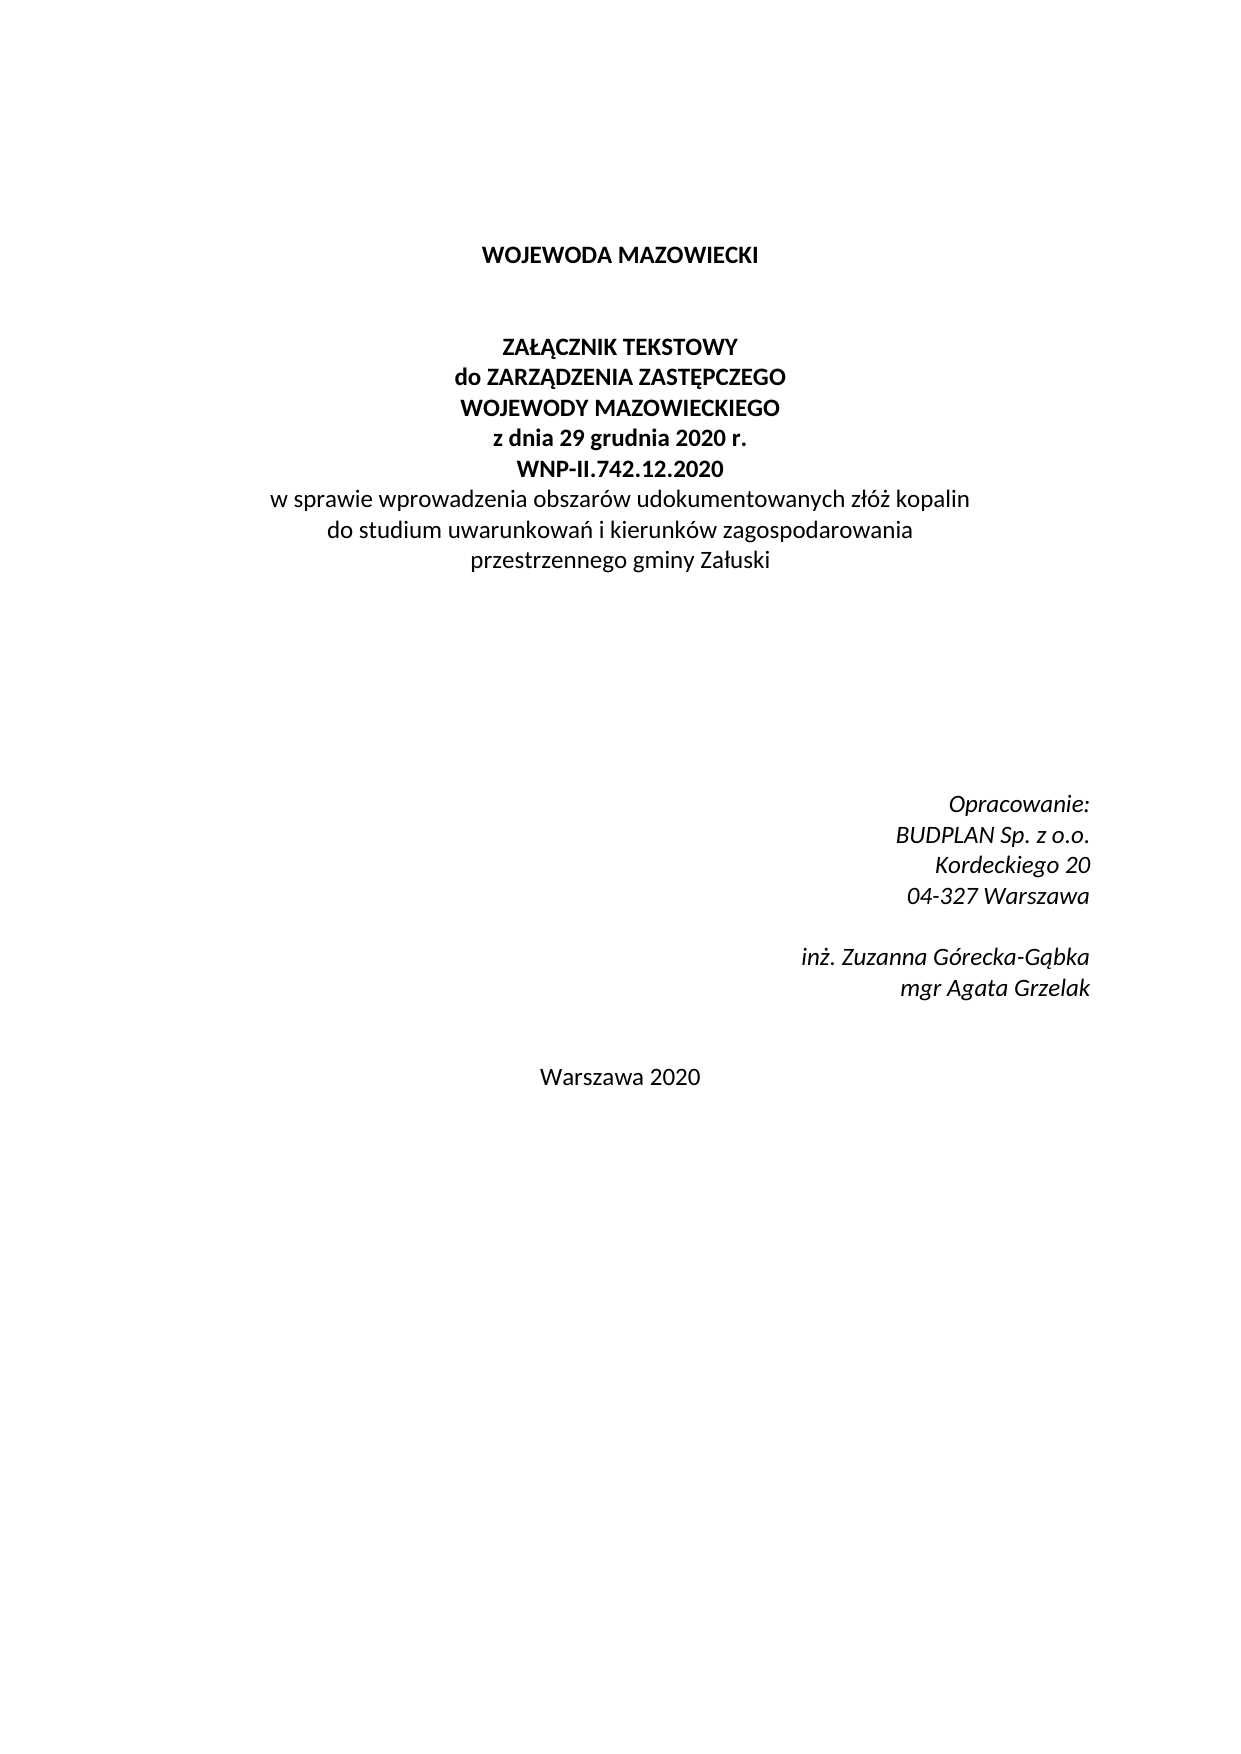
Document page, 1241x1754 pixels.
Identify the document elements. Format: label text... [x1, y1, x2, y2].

text WOJEWODY MAZOWIECKIEGO [148, 392, 1093, 422]
text WOJEWODA MAZOWIECKI [148, 239, 1093, 270]
text Warszawa 2020 [148, 1061, 1093, 1092]
text w sprawie wprowadzenia obszarów udokumentowanych złóż kopalin do studium uwarunkowań i kierunków zagospodarowania przestrzennego gminy Załuski [148, 483, 1093, 575]
text WNP-II.742.12.2020 [148, 453, 1093, 483]
text mgr Agata Grzelak [148, 972, 1093, 1031]
text inż. Zuzanna Górecka-Gąbka [148, 941, 1093, 972]
text z dnia 29 grudnia 2020 r. [148, 422, 1093, 453]
text ZAŁĄCZNIK TEKSTOWY [148, 331, 1093, 361]
text BUDPLAN Sp. z o.o. Kordeckiego 20 04-327 Warszawa [148, 819, 1093, 911]
text Opracowanie: [148, 788, 1093, 819]
text do ZARZĄDZENIA ZASTĘPCZEGO [148, 361, 1093, 392]
